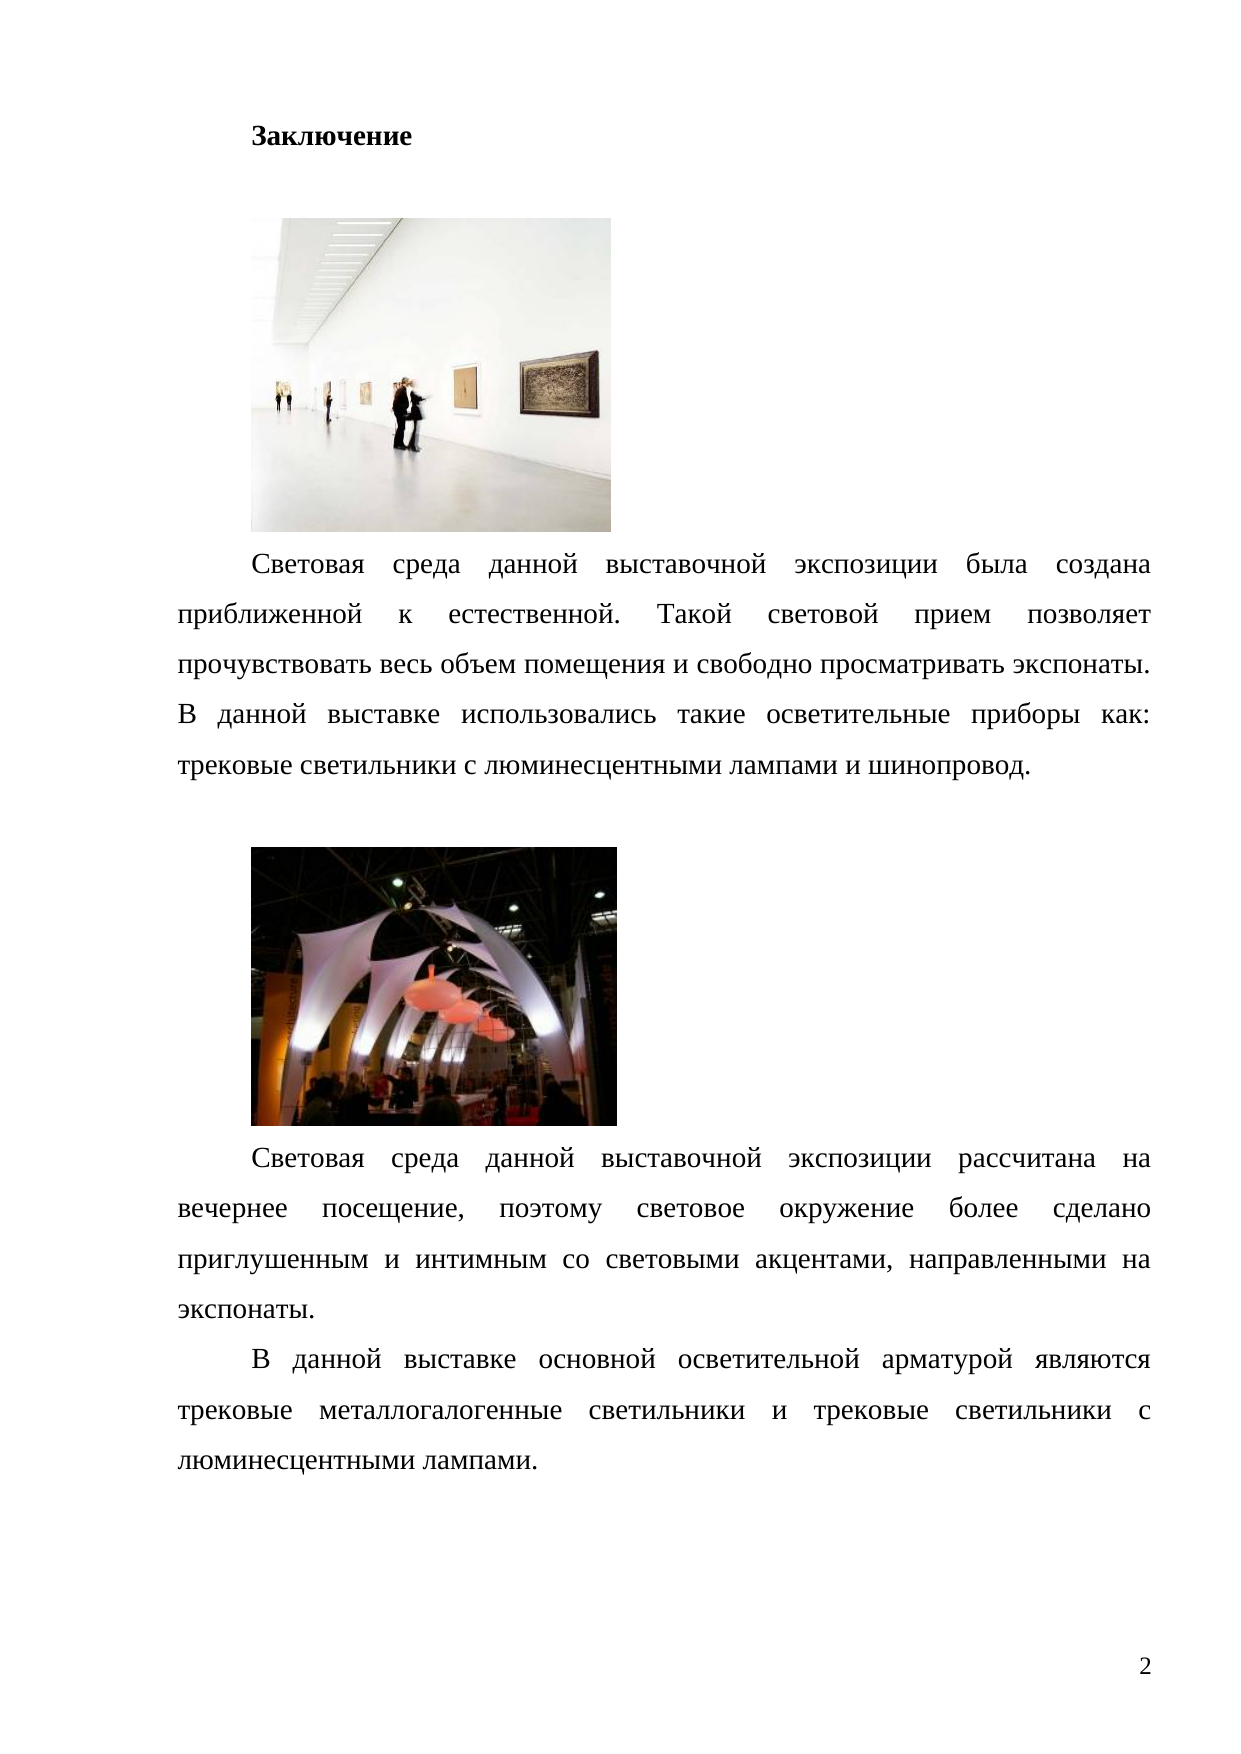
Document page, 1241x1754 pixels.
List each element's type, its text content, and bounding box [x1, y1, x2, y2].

text В данной выставке основной осветительной арматурой являются трековые металлогалогенные светильники и трековые светильники с люминесцентными лампами. [177, 1341, 1152, 1476]
text Световая среда данной выставочной экспозиции рассчитана на вечернее посещение, поэтому световое окружение более сделано приглушенным и интимным со световыми акцентами, направленными на экспонаты. [177, 1140, 1152, 1325]
text Световая среда данной выставочной экспозиции была создана приближенной к естественной. Такой световой прием позволяет прочувствовать весь объем помещения и свободно просматривать экспонаты. В данной выставке использовались такие осветительные приборы как: трековые светильники с люминесцентными лампами и шинопровод. [177, 546, 1152, 781]
picture [251, 847, 617, 1126]
text Заключение [177, 118, 1152, 152]
picture [251, 218, 611, 532]
